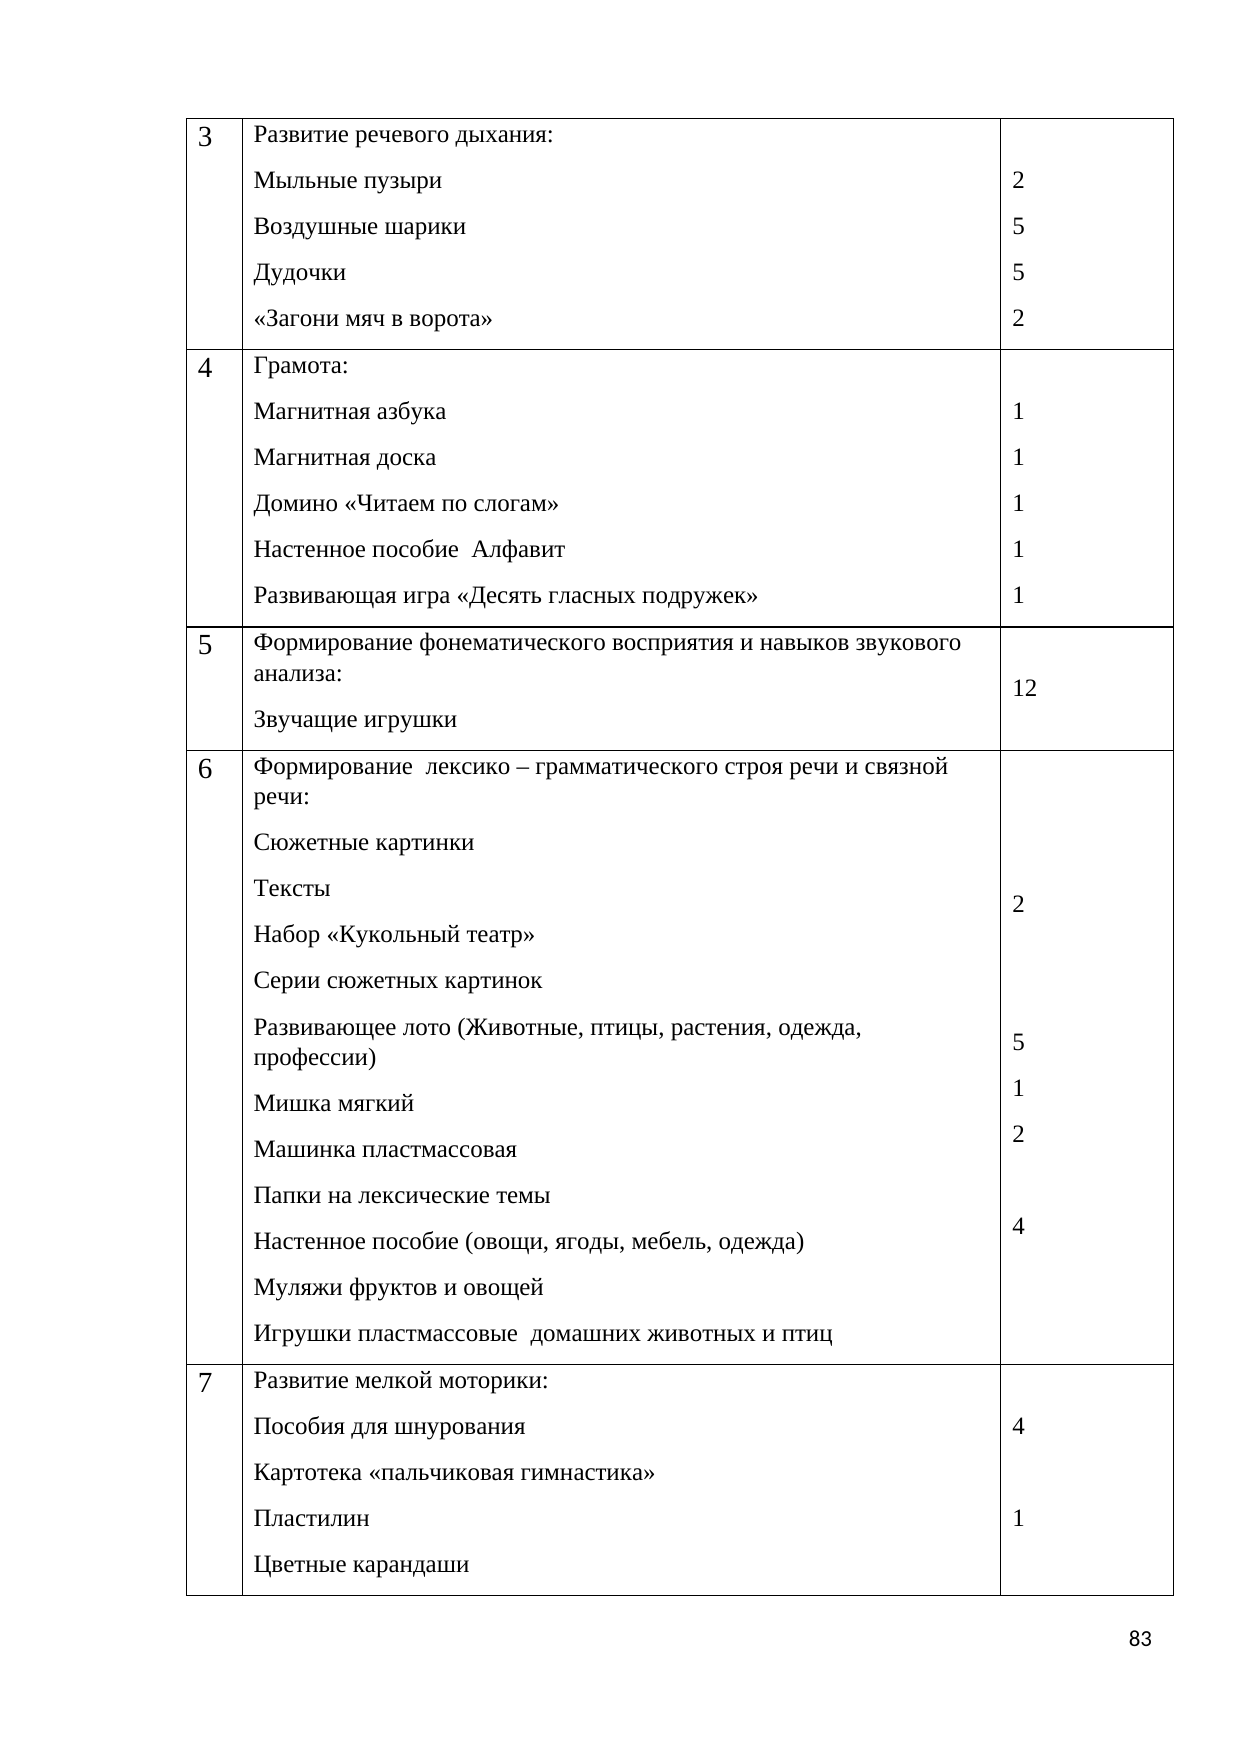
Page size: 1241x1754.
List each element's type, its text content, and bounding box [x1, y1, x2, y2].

table_cell 6 [187, 751, 242, 1364]
table_cell 12 [1001, 628, 1173, 750]
table_cell 5 [187, 628, 242, 750]
table_cell 1 1 1 1 1 [1001, 350, 1173, 626]
table_cell 3 [187, 119, 242, 349]
table_cell Грамота: Магнитная азбука Магнитная доска Домино «Читаем по слогам» Настенное пособие Алфавит Развивающая игра «Десять гласных подружек» [243, 350, 1000, 626]
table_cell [243, 1365, 1000, 1595]
table_cell 4 [187, 350, 242, 626]
table_cell 7 [187, 1365, 242, 1595]
table_cell 2 5 1 2 4 [1001, 751, 1173, 1364]
table_cell 2 5 5 2 [1001, 119, 1173, 349]
table_cell Формирование лексико – грамматического строя речи и связной речи: Сюжетные картинки Тексты Набор «Кукольный театр» Серии сюжетных картинок Развивающее лото (Животные, птицы, растения, одежда, профессии) Мишка мягкий Машинка пластмассовая Папки на лексические темы Настенное пособие (овощи, ягоды, мебель, одежда) Муляжи фруктов и овощей Игрушки пластмассовые домашних животных и птиц [243, 751, 1000, 1364]
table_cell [1001, 1365, 1173, 1595]
table_cell Формирование фонематического восприятия и навыков звукового анализа: Звучащие игрушки [243, 628, 1000, 750]
table_cell Развитие речевого дыхания: Мыльные пузыри Воздушные шарики Дудочки «Загони мяч в ворота» [243, 119, 1000, 349]
